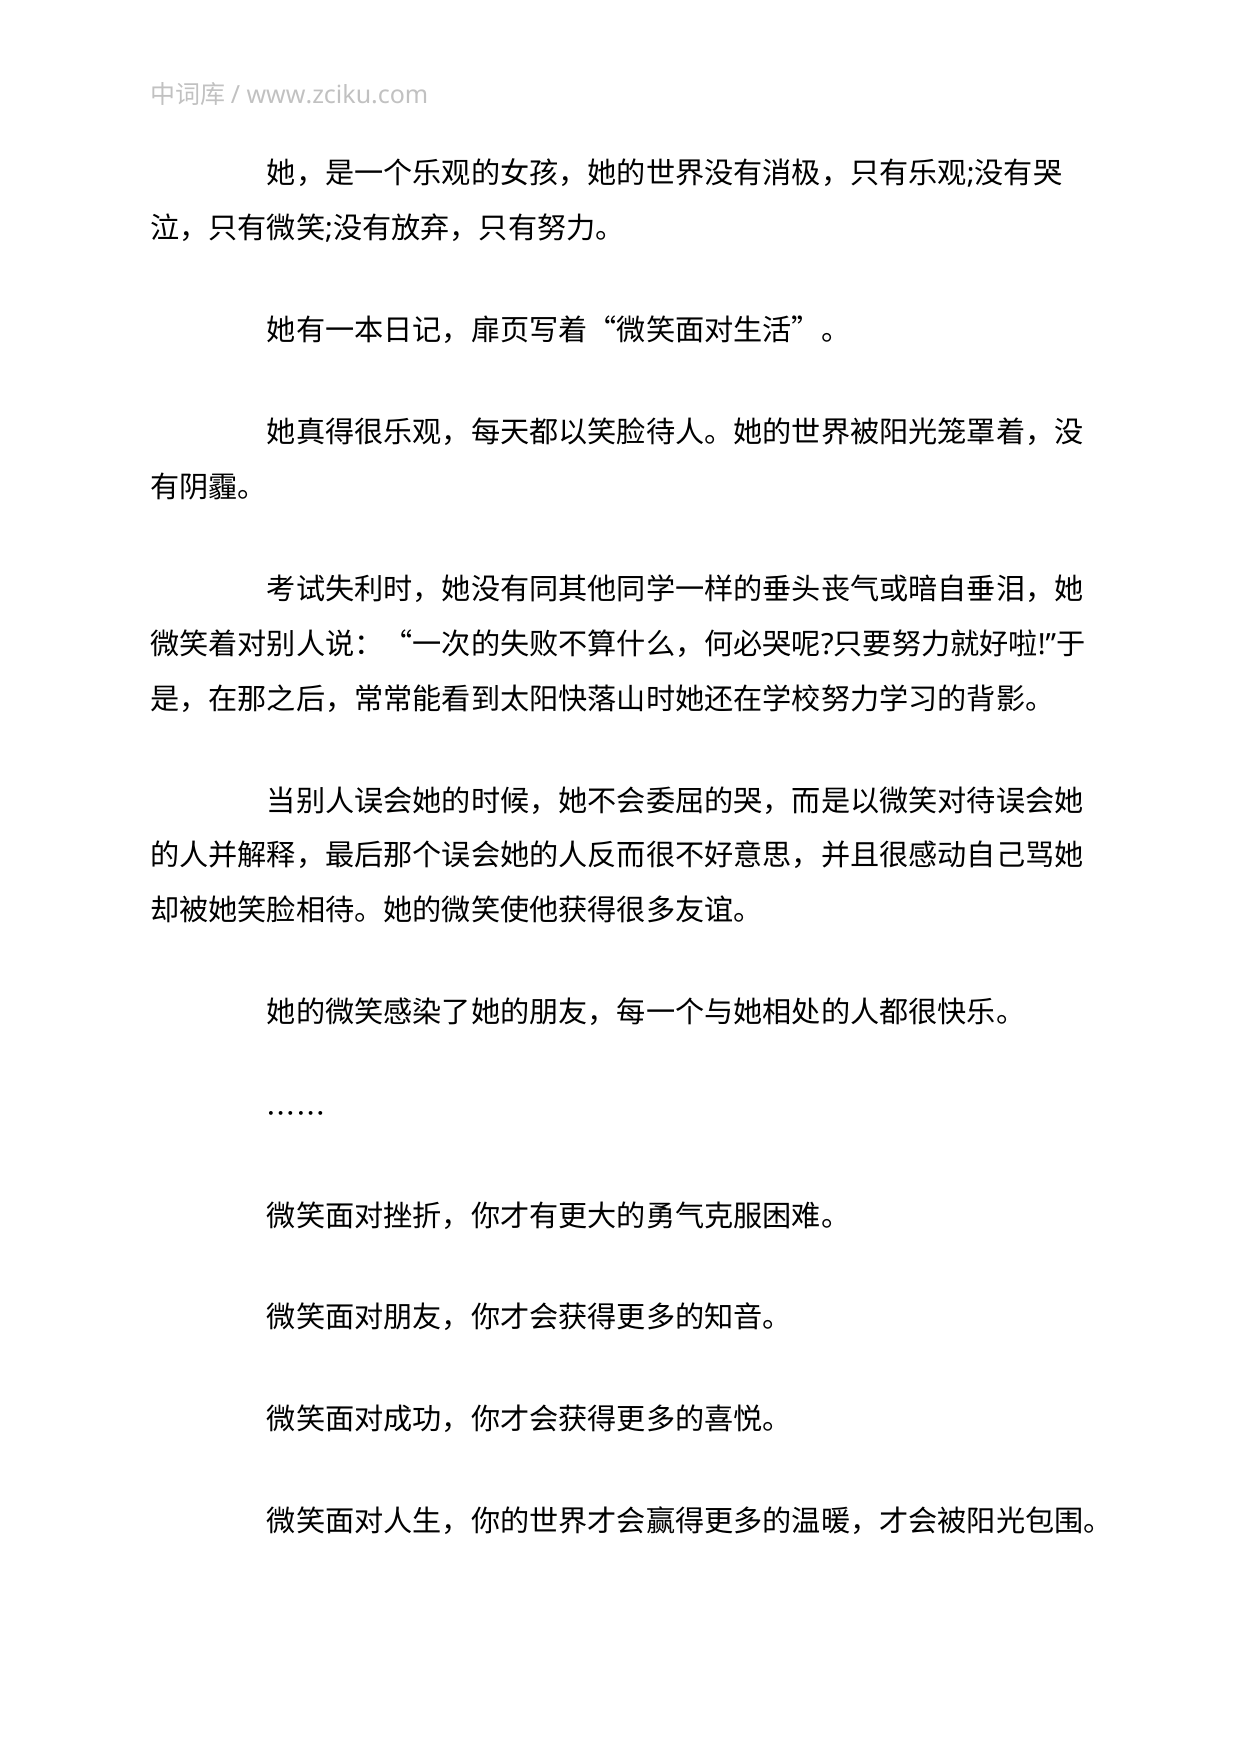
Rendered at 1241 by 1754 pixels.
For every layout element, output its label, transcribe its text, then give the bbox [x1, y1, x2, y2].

text 微笑面对朋友，你才会获得更多的知音。 [150, 1294, 1090, 1336]
text 微笑面对挫折，你才有更大的勇气克服困难。 [150, 1192, 1090, 1234]
text 微笑面对成功，你才会获得更多的喜悦。 [150, 1396, 1090, 1438]
text 她的微笑感染了她的朋友，每一个与她相处的人都很快乐。 [150, 989, 1090, 1031]
text 她，是一个乐观的女孩，她的世界没有消极，只有乐观;没有哭泣，只有微笑;没有放弃，只有努力。 [150, 150, 1090, 247]
text 她真得很乐观，每天都以笑脸待人。她的世界被阳光笼罩着，没有阴霾。 [150, 409, 1090, 506]
text …… [150, 1090, 1090, 1133]
text 考试失利时，她没有同其他同学一样的垂头丧气或暗自垂泪，她微笑着对别人说：“一次的失败不算什么，何必哭呢?只要努力就好啦!”于是，在那之后，常常能看到太阳快落山时她还在学校努力学习的背影。 [150, 565, 1090, 718]
text 她有一本日记，扉页写着“微笑面对生活”。 [150, 307, 1090, 349]
text 微笑面对人生，你的世界才会赢得更多的温暖，才会被阳光包围。 [150, 1497, 1090, 1540]
text 当别人误会她的时候，她不会委屈的哭，而是以微笑对待误会她的人并解释，最后那个误会她的人反而很不好意思，并且很感动自己骂她却被她笑脸相待。她的微笑使他获得很多友谊。 [150, 777, 1090, 929]
